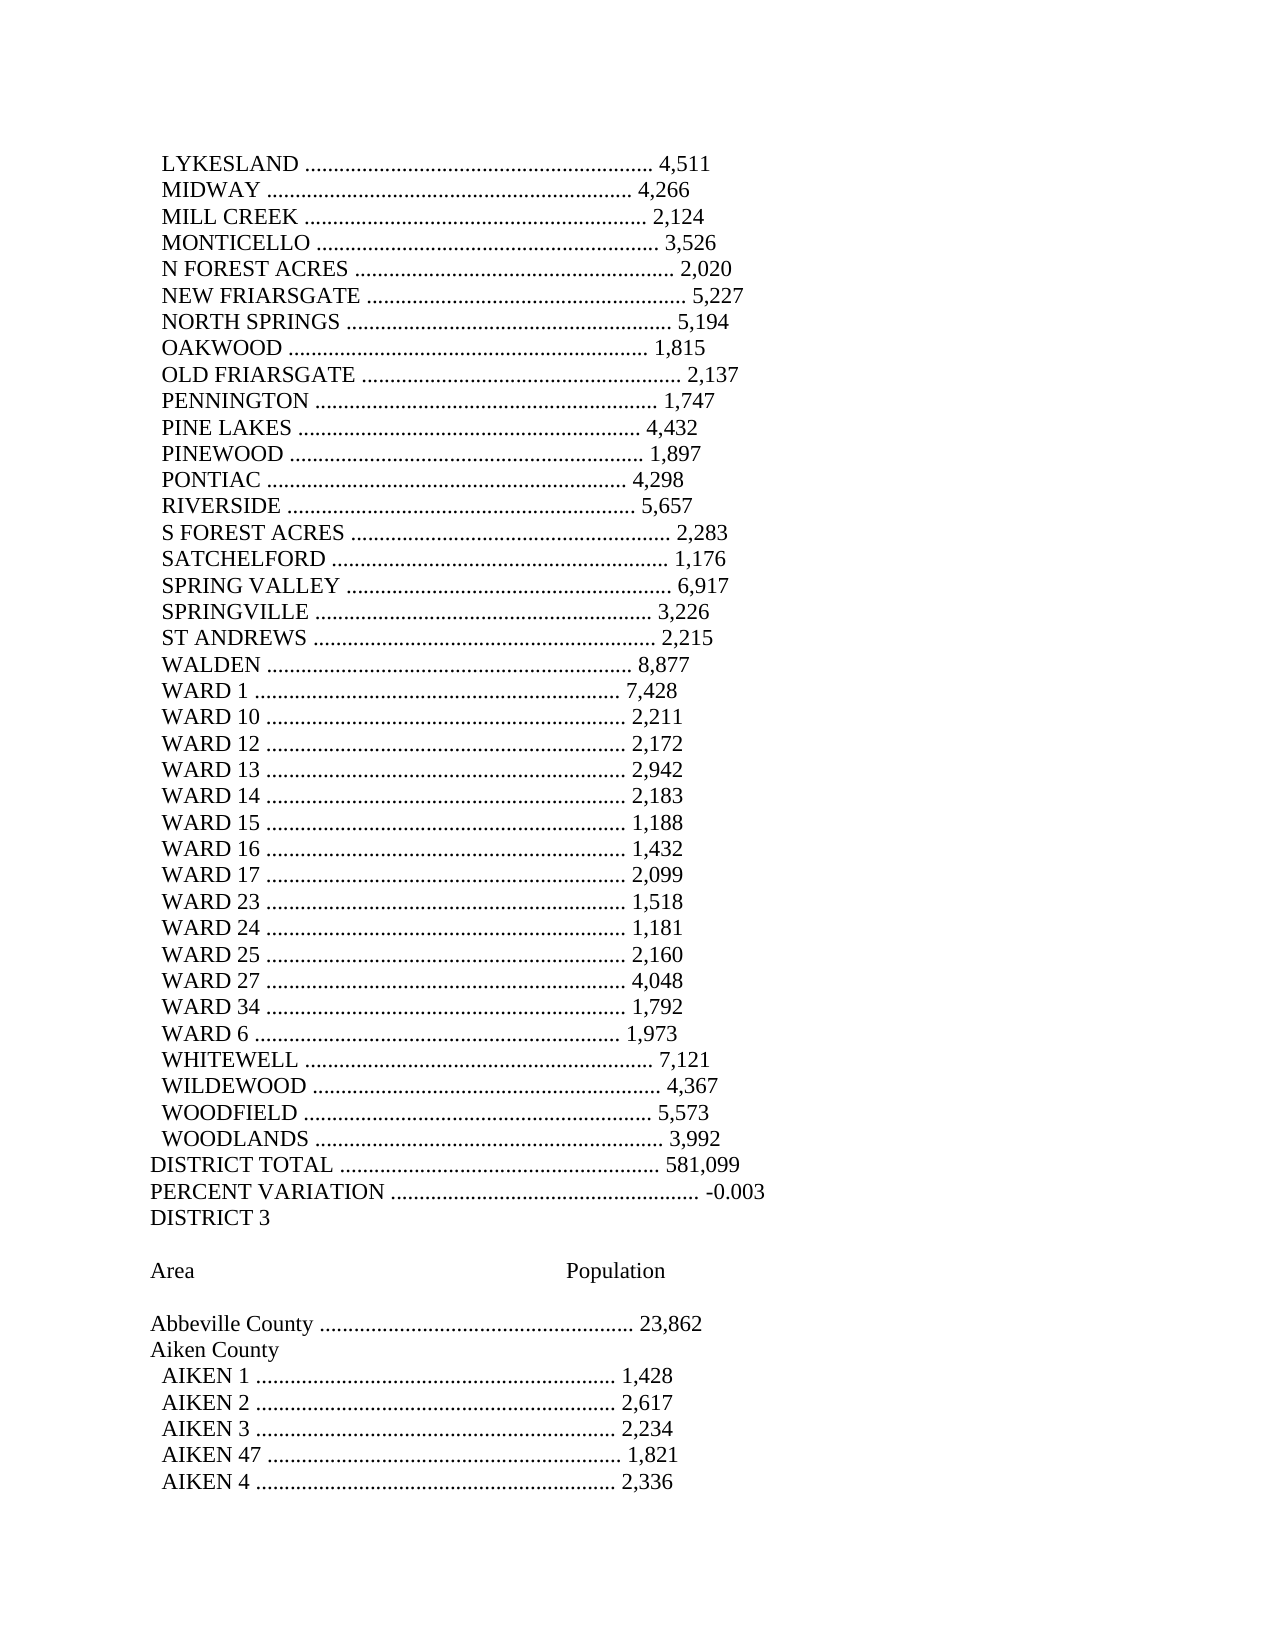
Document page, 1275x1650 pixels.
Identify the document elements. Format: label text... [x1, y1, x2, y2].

text WARD 13 ............................................................... 2,942 [150, 756, 1125, 782]
text Abbeville County ....................................................... 23,862 [150, 1309, 1125, 1336]
text AIKEN 1 ............................................................... 1,428 [150, 1362, 1125, 1389]
text AIKEN 47 .............................................................. 1,821 [150, 1441, 1125, 1468]
text RIVERSIDE ............................................................. 5,657 [150, 493, 1125, 519]
text WARD 23 ............................................................... 1,518 [150, 888, 1125, 914]
text WARD 16 ............................................................... 1,432 [150, 835, 1125, 862]
text WALDEN ................................................................ 8,877 [150, 651, 1125, 677]
text WARD 6 ................................................................ 1,973 [150, 1020, 1125, 1046]
text DISTRICT TOTAL ........................................................ 581,099 [150, 1151, 1125, 1178]
text AIKEN 2 ............................................................... 2,617 [150, 1389, 1125, 1415]
text WILDEWOOD ............................................................. 4,367 [150, 1072, 1125, 1099]
text LYKESLAND ............................................................. 4,511 [150, 150, 1125, 176]
text WARD 25 ............................................................... 2,160 [150, 941, 1125, 967]
text SPRINGVILLE ........................................................... 3,226 [150, 598, 1125, 624]
text Aiken County [150, 1336, 1125, 1362]
text ST ANDREWS ............................................................ 2,215 [150, 624, 1125, 651]
text S FOREST ACRES ........................................................ 2,283 [150, 519, 1125, 545]
text MIDWAY ................................................................ 4,266 [150, 176, 1125, 203]
text MONTICELLO ............................................................ 3,526 [150, 229, 1125, 255]
text WARD 27 ............................................................... 4,048 [150, 967, 1125, 993]
text NORTH SPRINGS ......................................................... 5,194 [150, 308, 1125, 334]
text PINE LAKES ............................................................ 4,432 [150, 413, 1125, 440]
text WARD 24 ............................................................... 1,181 [150, 914, 1125, 941]
text SATCHELFORD ........................................................... 1,176 [150, 545, 1125, 572]
text PINEWOOD .............................................................. 1,897 [150, 440, 1125, 466]
text N FOREST ACRES ........................................................ 2,020 [150, 255, 1125, 282]
text NEW FRIARSGATE ........................................................ 5,227 [150, 282, 1125, 308]
text WARD 15 ............................................................... 1,188 [150, 809, 1125, 835]
text OAKWOOD ............................................................... 1,815 [150, 334, 1125, 361]
text Area Population [150, 1257, 1125, 1283]
text WARD 12 ............................................................... 2,172 [150, 730, 1125, 756]
text WOODFIELD ............................................................. 5,573 [150, 1099, 1125, 1125]
text WHITEWELL ............................................................. 7,121 [150, 1046, 1125, 1072]
text WOODLANDS ............................................................. 3,992 [150, 1125, 1125, 1151]
text DISTRICT 3 [150, 1204, 1125, 1231]
text WARD 34 ............................................................... 1,792 [150, 993, 1125, 1020]
text WARD 10 ............................................................... 2,211 [150, 703, 1125, 730]
text WARD 17 ............................................................... 2,099 [150, 862, 1125, 888]
text PENNINGTON ............................................................ 1,747 [150, 387, 1125, 413]
text MILL CREEK ............................................................ 2,124 [150, 203, 1125, 229]
text SPRING VALLEY ......................................................... 6,917 [150, 572, 1125, 598]
text PERCENT VARIATION ...................................................... -0.003 [150, 1178, 1125, 1204]
text WARD 1 ................................................................ 7,428 [150, 677, 1125, 703]
text AIKEN 4 ............................................................... 2,336 [150, 1468, 1125, 1494]
text PONTIAC ............................................................... 4,298 [150, 466, 1125, 493]
text WARD 14 ............................................................... 2,183 [150, 782, 1125, 809]
text OLD FRIARSGATE ........................................................ 2,137 [150, 361, 1125, 387]
text AIKEN 3 ............................................................... 2,234 [150, 1415, 1125, 1441]
